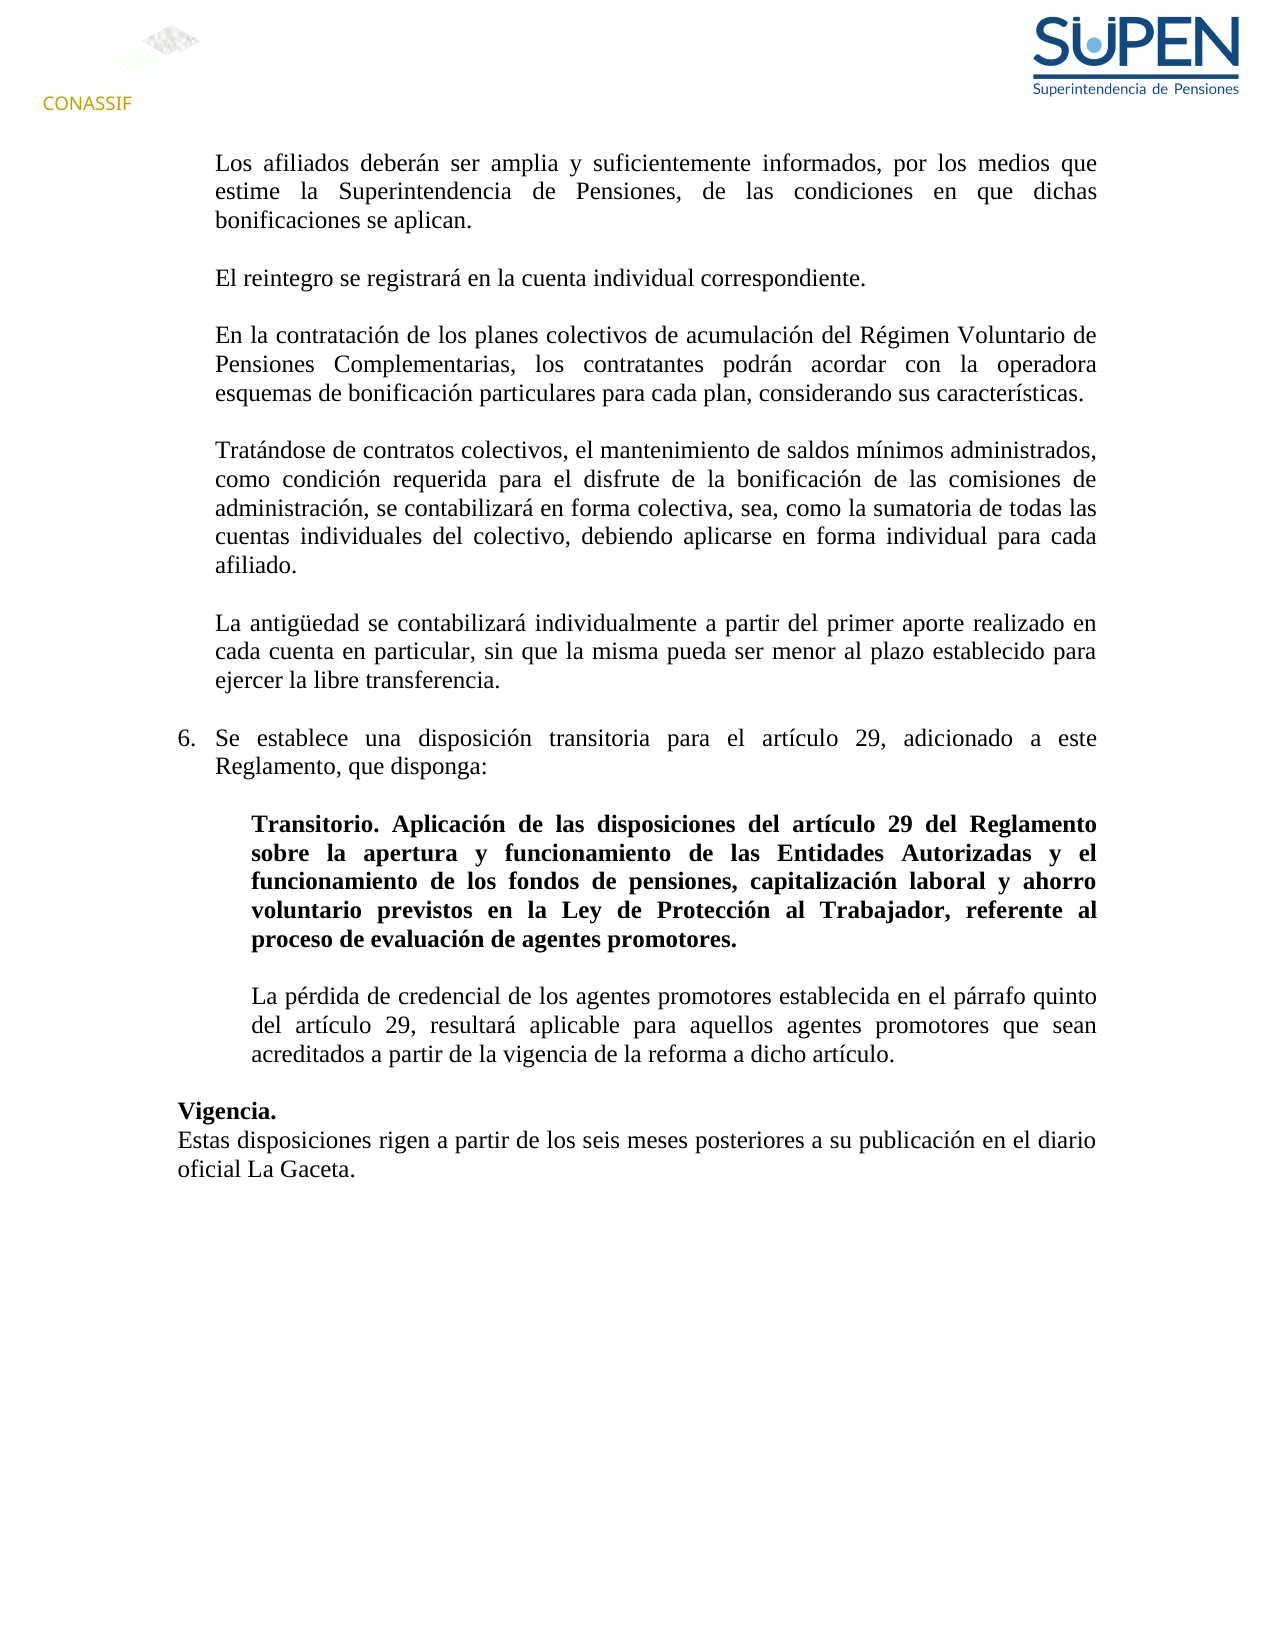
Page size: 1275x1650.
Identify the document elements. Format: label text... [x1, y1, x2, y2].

text Estas disposiciones rigen a partir de los seis meses posteriores a su publicación en el diario oficial La Gaceta. [177, 1125, 1098, 1183]
text Los afiliados deberán ser amplia y suficientemente informados, por los medios que estime la Superintendencia de Pensiones, de las condiciones en que dichas bonificaciones se aplican. [215, 148, 1098, 234]
text Vigencia. [177, 1096, 1098, 1125]
text Transitorio. Aplicación de las disposiciones del artículo 29 del Reglamento sobre la apertura y funcionamiento de las Entidades Autorizadas y el funcionamiento de los fondos de pensiones, capitalización laboral y ahorro voluntario previstos en la Ley de Protección al Trabajador, referente al proceso de evaluación de agentes promotores. [251, 809, 1098, 953]
text En la contratación de los planes colectivos de acumulación del Régimen Voluntario de Pensiones Complementarias, los contratantes podrán acordar con la operadora esquemas de bonificación particulares para cada plan, considerando sus características. [215, 320, 1098, 406]
picture [142, 24, 201, 56]
text 6. Se establece una disposición transitoria para el artículo 29, adicionado a este Reglamento, que disponga: [177, 723, 1098, 780]
text La antigüedad se contabilizará individualmente a partir del primer aporte realizado en cada cuenta en particular, sin que la misma pueda ser menor al plazo establecido para ejercer la libre transferencia. [215, 608, 1098, 694]
picture [1012, 0, 1259, 114]
text La pérdida de credencial de los agentes promotores establecida en el párrafo quinto del artículo 29, resultará aplicable para aquellos agentes promotores que sean acreditados a partir de la vigencia de la reforma a dicho artículo. [251, 981, 1098, 1068]
text Tratándose de contratos colectivos, el mantenimiento de saldos mínimos administrados, como condición requerida para el disfrute de la bonificación de las comisiones de administración, se contabilizará en forma colectiva, sea, como la sumatoria de todas las cuentas individuales del colectivo, debiendo aplicarse en forma individual para cada afiliado. [215, 435, 1098, 579]
text El reintegro se registrará en la cuenta individual correspondiente. [215, 263, 1098, 291]
